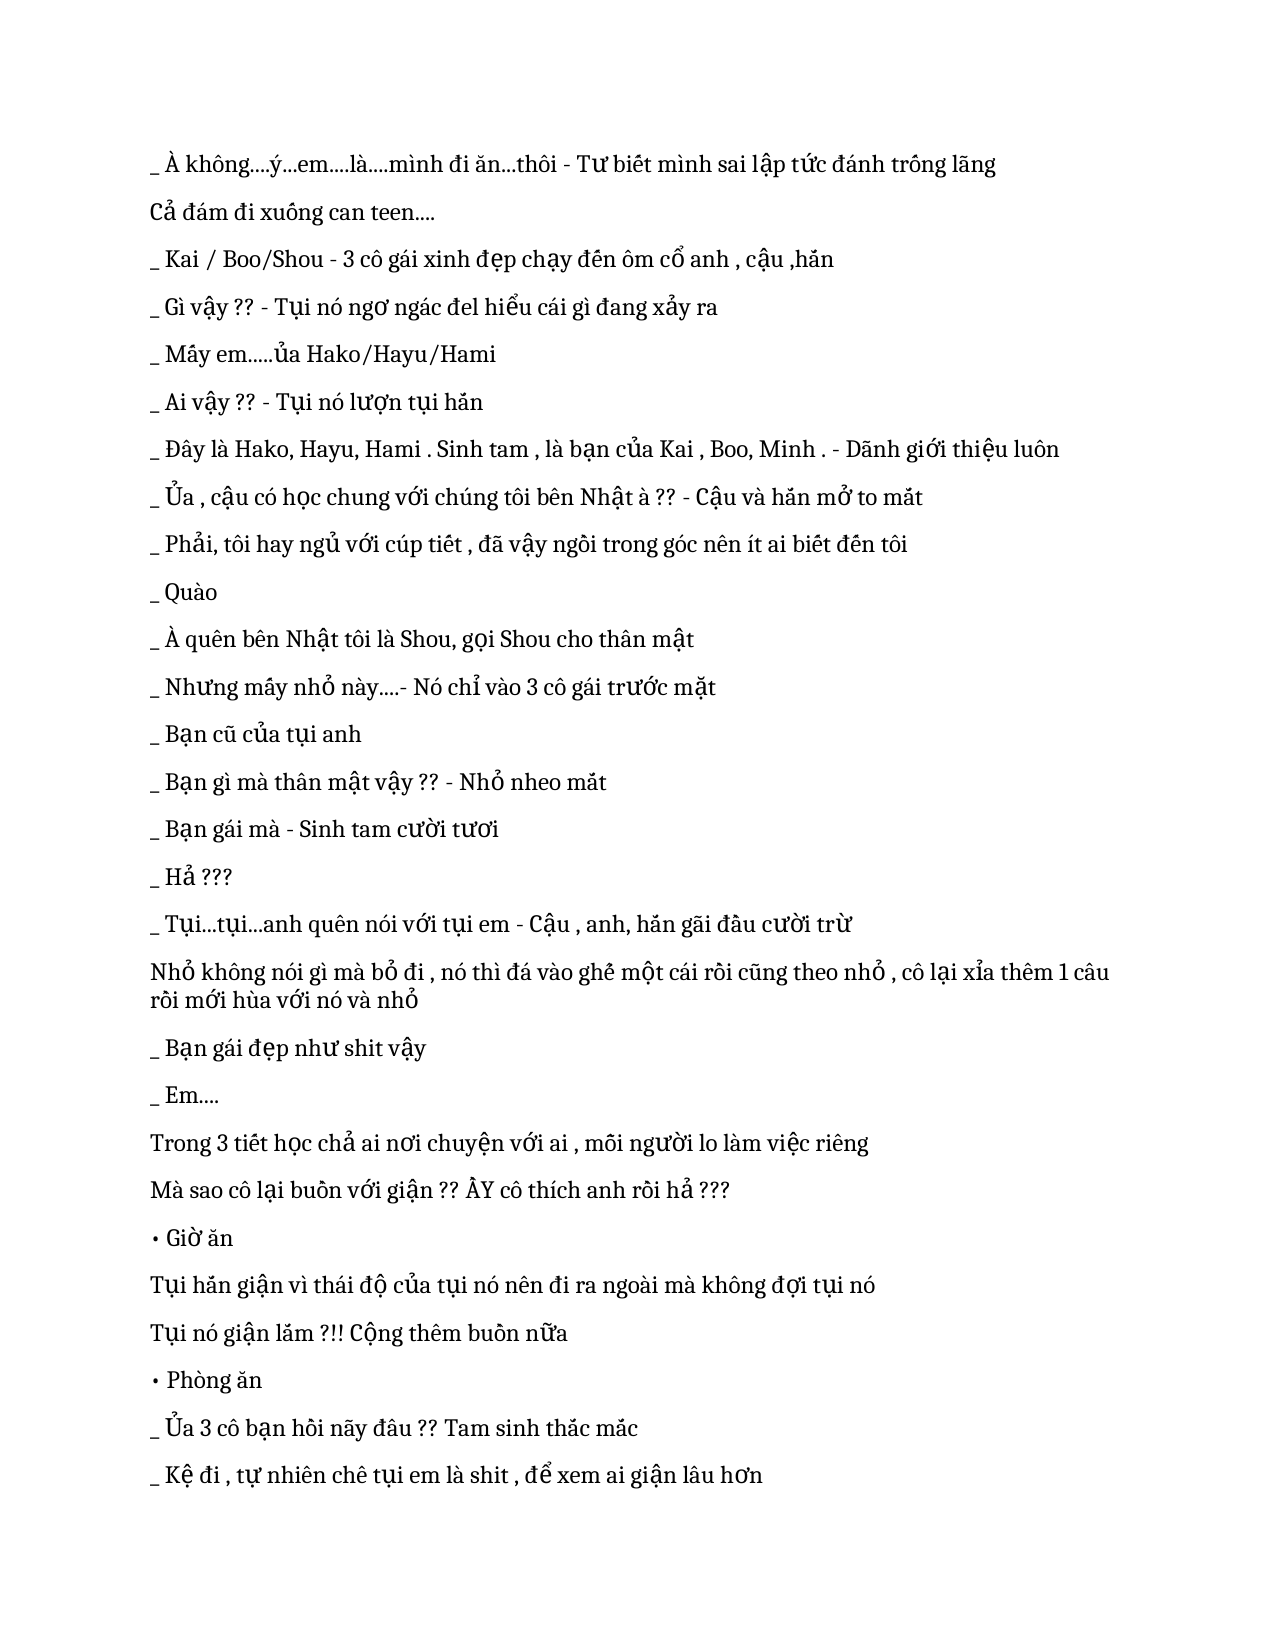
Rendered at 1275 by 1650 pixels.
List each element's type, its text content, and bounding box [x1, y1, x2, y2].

text _ Em.... [150, 1081, 1125, 1110]
text _ Phải, tôi hay ngủ với cúp tiết , đã vậy ngồi trong góc nên ít ai biết đến tôi [150, 530, 1125, 559]
text _ Quào [150, 577, 1125, 606]
text Trong 3 tiết học chả ai nơi chuyện với ai , mỗi người lo làm việc riêng [150, 1129, 1125, 1157]
text _ Nhưng mấy nhỏ này....- Nó chỉ vào 3 cô gái trước mặt [150, 672, 1125, 701]
text _ Đây là Hako, Hayu, Hami . Sinh tam , là bạn của Kai , Boo, Minh . - Dãnh giới thiệu luôn [150, 435, 1125, 464]
text _ À không....ý...em....là....mình đi ăn...thôi - Tư biết mình sai lập tức đánh trống lãng [150, 150, 1125, 179]
text Nhỏ không nói gì mà bỏ đi , nó thì đá vào ghế́ một cái rồi cũng theo nhỏ , cô lại xỉa thêm 1 câu rồi mới hùa với nó và nhỏ [150, 957, 1125, 1015]
text _ Bạn gái đẹp như shit vậy [150, 1034, 1125, 1062]
text • Phòng ăn [150, 1366, 1125, 1395]
text Cả đám đi xuống can teen.... [150, 197, 1125, 226]
text _ Gì vậy ?? - Tụi nó ngơ ngác đel hiểu cái gì đang xảy ra [150, 292, 1125, 321]
text Mà sao cô lại buồn với giận ?? ẦY cô thích anh rồi hả ??? [150, 1176, 1125, 1205]
text Tụi hắn giận vì thái độ của tụi nó nên đi ra ngoài mà không đợi tụi nó [150, 1271, 1125, 1300]
text Tụi nó giận lắm ?!! Cộng thêm buồn nữa [150, 1319, 1125, 1347]
text • Giờ ăn [150, 1224, 1125, 1252]
text _ À quên bên Nhật tôi là Shou, gọi Shou cho thân mật [150, 625, 1125, 654]
text _ Ai vậy ?? - Tụi nó lượn tụi hắn [150, 387, 1125, 416]
text _ Ủa , cậu có học chung với chúng tôi bên Nhật à ?? - Cậu và hắn mở to mắt [150, 482, 1125, 511]
text _ Mấy em.....ủa Hako/Hayu/Hami [150, 340, 1125, 369]
text _ Hả ??? [150, 862, 1125, 891]
text _ Kai / Boo/Shou - 3 cô gái xinh đẹp chạy đến ôm cổ anh , cậu ,hắn [150, 245, 1125, 274]
text _ Bạn cũ của tụi anh [150, 720, 1125, 749]
text _ Tụi...tụi...anh quên nói với tụi em - Cậu , anh, hắn gãi đầu cười trừ [150, 910, 1125, 939]
text _ Kệ đi , tự nhiên chê tụi em là shit , để xem ai giận lâu hơn [150, 1461, 1125, 1490]
text _ Bạn gái mà - Sinh tam cười tươi [150, 815, 1125, 844]
text _ Bạn gì mà thân mật vậy ?? - Nhỏ nheo mắt [150, 767, 1125, 796]
text _ Ủa 3 cô bạn hồi nãy đâu ?? Tam sinh thắc mắc [150, 1414, 1125, 1442]
